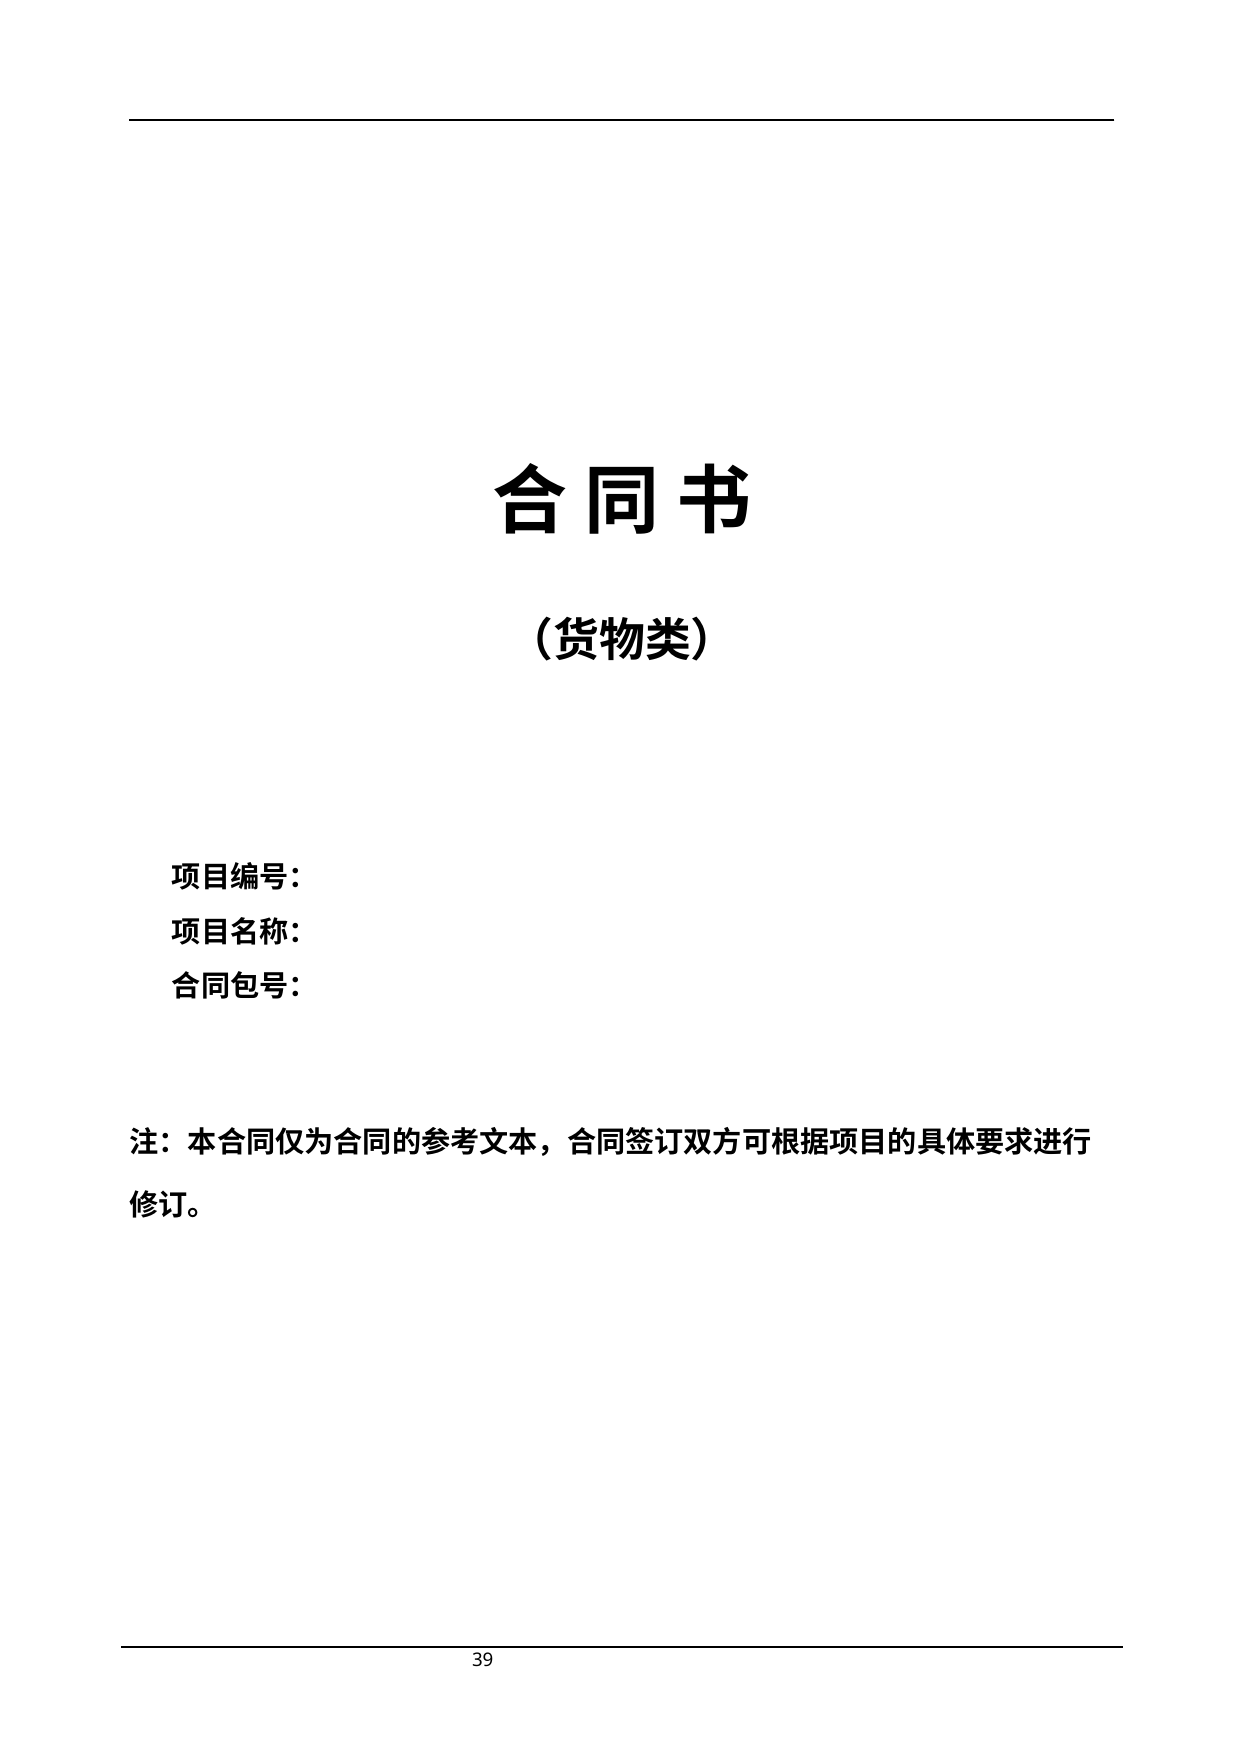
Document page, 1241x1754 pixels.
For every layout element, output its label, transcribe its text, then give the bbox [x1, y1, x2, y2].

table_cell 项目名称： [160, 908, 1083, 963]
text 合 同 书 [129, 440, 1114, 549]
text （货物类） [129, 603, 1114, 669]
table_header 项目编号： [160, 803, 1083, 908]
table_cell 合同包号： [160, 963, 1083, 1018]
text 注：本合同仅为合同的参考文本，合同签订双方可根据项目的具体要求进行修订。 [129, 1118, 1114, 1224]
